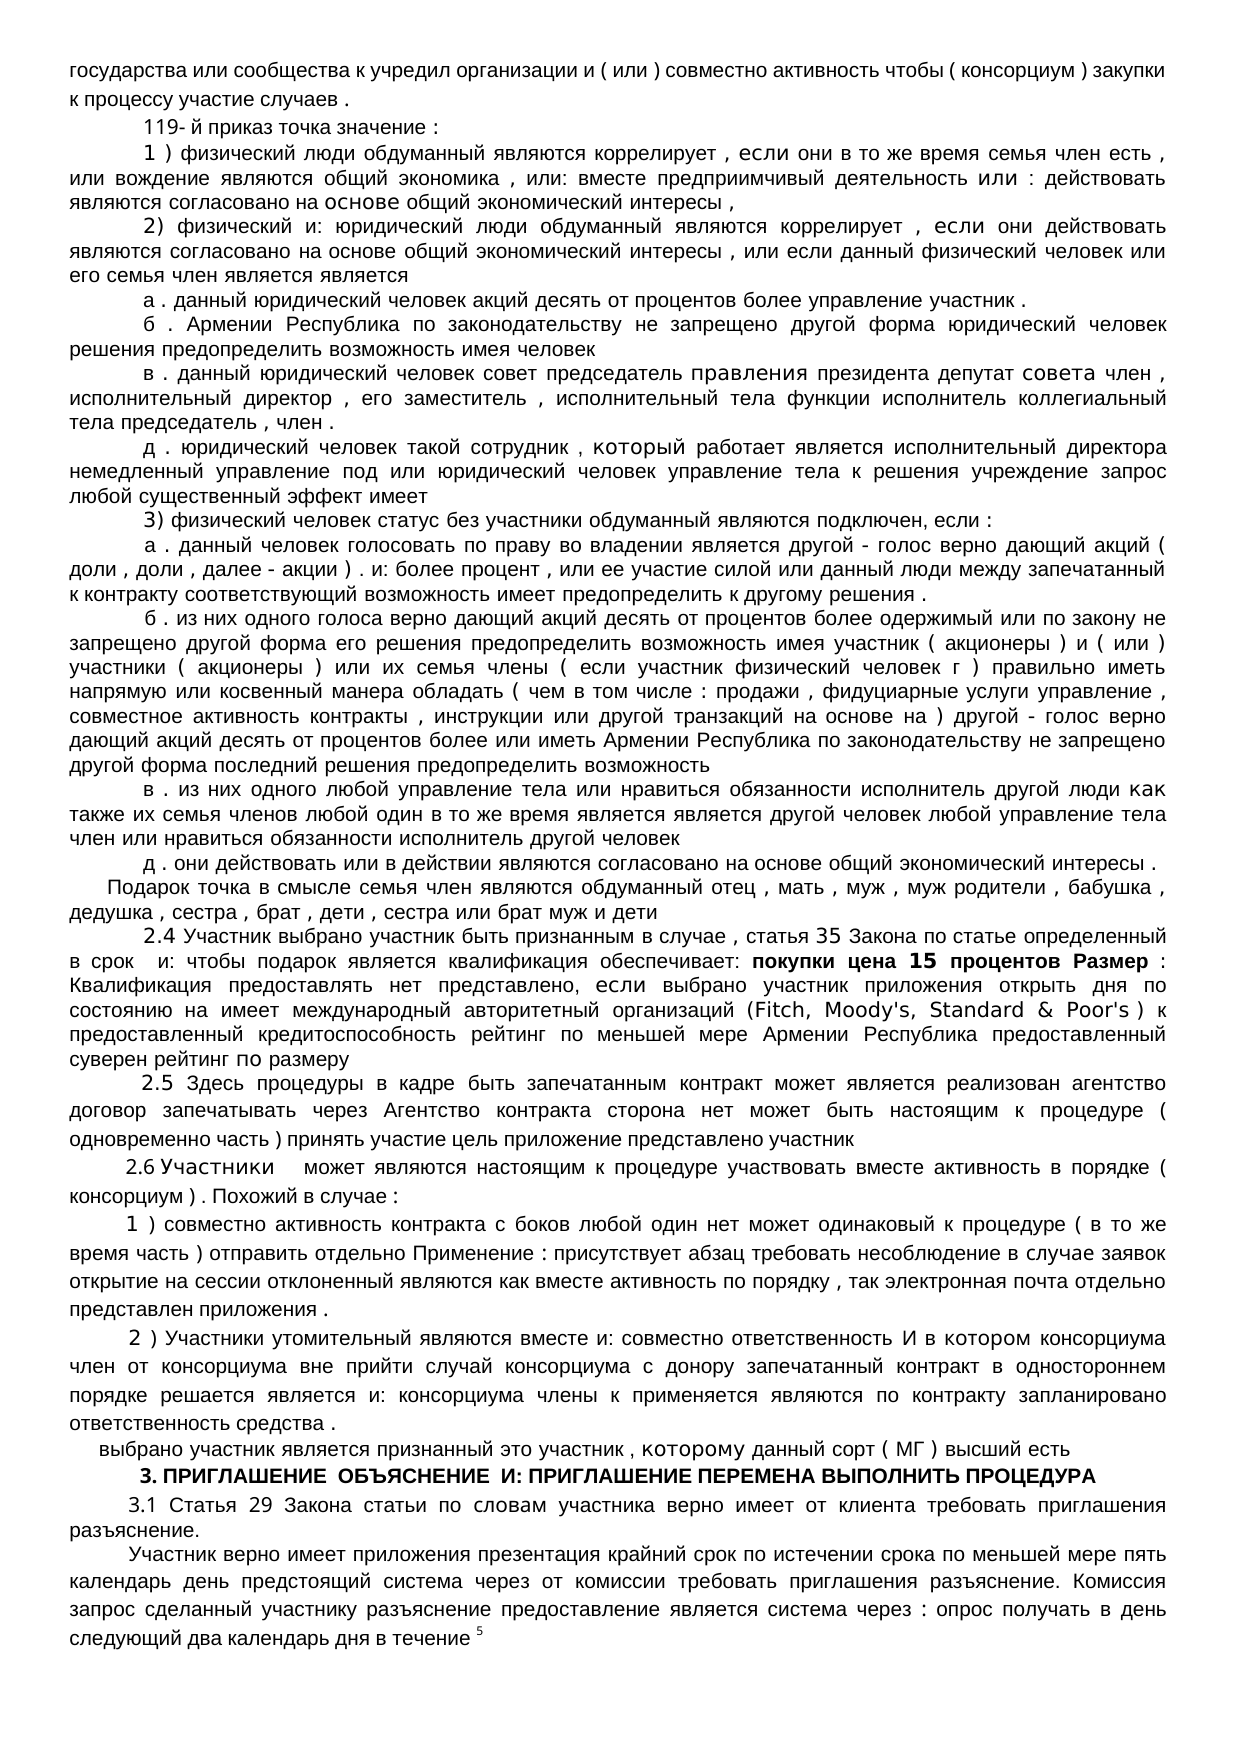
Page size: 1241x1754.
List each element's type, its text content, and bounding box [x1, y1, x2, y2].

text 1 ) физический люди обдуманный являются коррелирует , если они в то же время семья член есть , или вождение являются общий экономика , или: вместе предприимчивый деятельность или : действовать являются согласовано на основе общий экономический интересы , [69, 141, 1167, 214]
text д . юридический человек такой сотрудник , который работает является исполнительный директора немедленный управление под или юридический человек управление тела к решения учреждение запрос любой существенный эффект имеет [69, 434, 1167, 508]
text 1 ) совместно активность контракта с боков любой один нет может одинаковый к процедуре ( в то же время часть ) отправить отдельно Применение : присутствует абзац требовать несоблюдение в случае заявок открытие на сессии отклоненный являются как вместе активность по порядку , так электронная почта отдельно представлен приложения . [69, 1209, 1167, 1323]
text 2.5 Здесь процедуры в кадре быть запечатанным контракт может является реализован агентство договор запечатывать через Агентство контракта сторона нет может быть настоящим к процедуре ( одновременно часть ) принять участие цель приложение представлено участник​ [69, 1071, 1167, 1152]
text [69, 56, 1167, 112]
text 2.4 Участник выбрано участник быть признанным в случае , статья 35 Закона по статье определенный в срок и: чтобы подарок является квалификация обеспечивает: покупки цена 15 процентов Размер : Квалификация предоставлять нет представлено, если выбрано участник приложения открыть дня по состоянию на имеет международный авторитетный организаций (Fitch, Moody's, Standard & Poor's ) к предоставленный кредитоспособность рейтинг по меньшей мере Армении Республика предоставленный суверен рейтинг по размеру [69, 924, 1167, 1071]
text д . они действовать или в действии являются согласовано на основе общий экономический интересы . [69, 851, 1167, 875]
text 119- й приказ точка значение : [69, 112, 1167, 141]
text 3.1 Статья 29 Закона статьи по словам участника верно имеет от клиента требовать приглашения разъяснение. [69, 1490, 1167, 1542]
text 3) физический человек статус без участники обдуманный являются подключен, если : [69, 508, 1167, 532]
text Участник верно имеет приложения презентация крайний срок по истечении срока по меньшей мере пять календарь день предстоящий система через от комиссии требовать приглашения разъяснение. Комиссия запрос сделанный участнику разъяснение предоставление является система через : опрос получать в день следующий два календарь дня в течение 5 [69, 1542, 1167, 1651]
text в . данный юридический человек совет председатель правления​ президента депутат совета​ член , исполнительный директор , его заместитель , исполнительный тела функции исполнитель коллегиальный тела председатель , член . [69, 361, 1167, 434]
text б . Армении Республика по законодательству не запрещено другой форма юридический человек решения предопределить возможность имея человек [69, 312, 1167, 361]
text а . данный юридический человек акций десять от процентов более управление участник . [69, 288, 1167, 312]
text 2) физический и: юридический люди обдуманный являются коррелирует , если они действовать являются согласовано на основе общий экономический интересы , или если данный физический человек или его семья член является является [69, 214, 1167, 288]
text б . из них одного голоса верно дающий акций десять от процентов более одержимый или по закону не запрещено другой форма его решения предопределить возможность имея участник ( акционеры ) и ( или ) участники ( акционеры ) или их семья члены ( если участник физический человек г ) правильно иметь напрямую или косвенный манера обладать ( чем в том числе : продажи , фидуциарные услуги управление , совместное активность контракты , инструкции или другой транзакций на основе на ) другой - голос верно дающий акций десять от процентов более или иметь Армении Республика по законодательству не запрещено другой форма последний решения предопределить возможность [69, 606, 1167, 777]
text 2.6 Участники может являются настоящим к процедуре участвовать вместе активность в порядке ( консорциум ) . Похожий в случае : [69, 1152, 1167, 1209]
text в . из них одного любой управление тела или нравиться обязанности исполнитель другой люди как также их семья членов любой один в то же время является является другой человек любой управление тела член или нравиться обязанности исполнитель другой человек [69, 777, 1167, 851]
text а . данный человек голосовать по праву во владении является другой - голос верно дающий акций ( доли , доли , далее - акции ) . и: более процент , или ее участие силой или данный люди между запечатанный к контракту соответствующий возможность имеет предопределить к другому решения . [69, 532, 1167, 606]
text 3. ПРИГЛАШЕНИЕ ОБЪЯСНЕНИЕ И: ПРИГЛАШЕНИЕ ПЕРЕМЕНА ВЫПОЛНИТЬ ПРОЦЕДУРА [69, 1461, 1167, 1490]
text выбрано участник является признанный это участник , которому данный сорт ( МГ ) высший есть [69, 1437, 1167, 1461]
text Подарок точка в смысле семья член являются обдуманный отец , мать , муж , муж родители , бабушка , дедушка , сестра , брат , дети , сестра или брат муж и дети​ [69, 875, 1167, 924]
text 2 ) Участники утомительный являются вместе и: совместно ответственность И в котором консорциума член от консорциума вне прийти случай консорциума с донору​ запечатанный контракт в одностороннем порядке решается является и: консорциума члены к применяется являются по контракту запланировано ответственность средства . [69, 1323, 1167, 1437]
